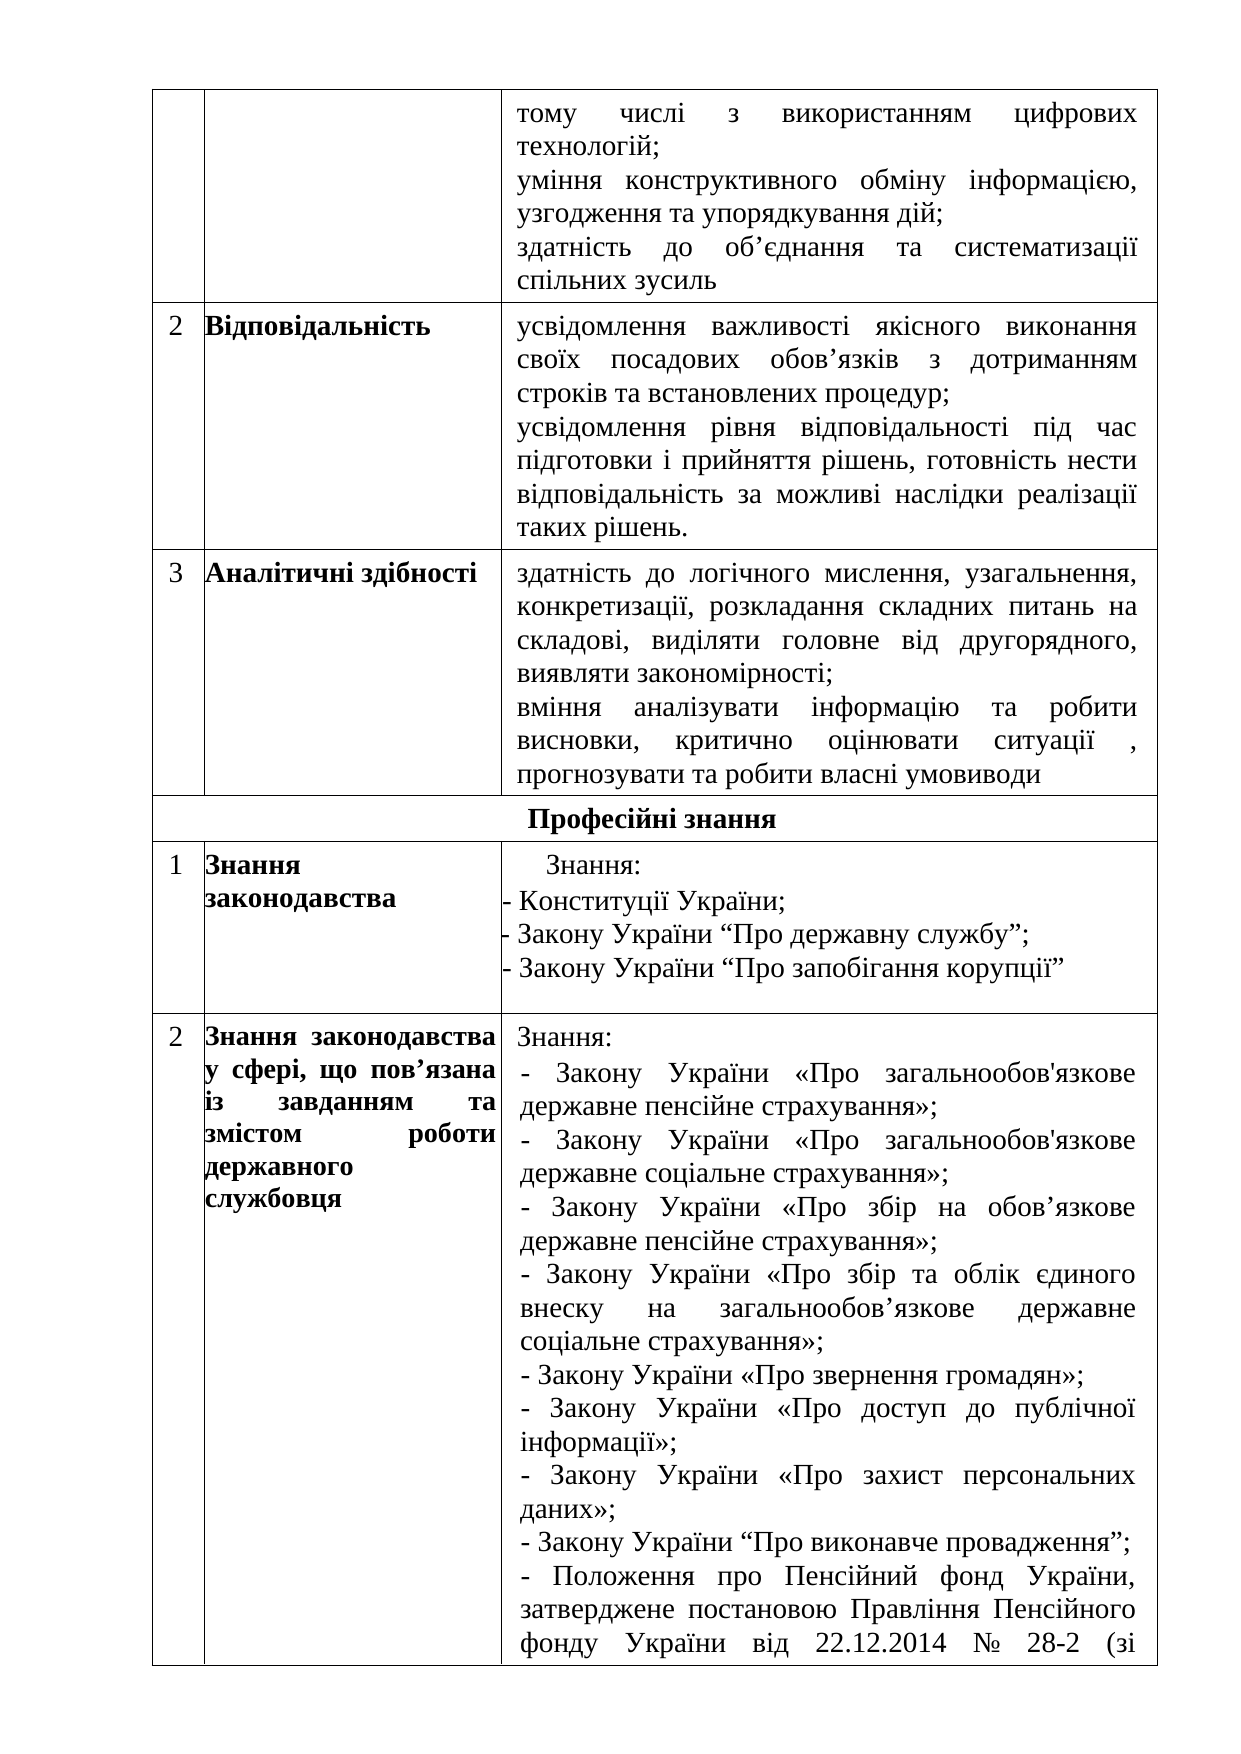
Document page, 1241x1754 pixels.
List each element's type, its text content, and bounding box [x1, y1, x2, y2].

table_cell Професійні знання [153, 796, 1157, 841]
table_cell Знання: - Конституції України; - Закону України “Про державну службу”; - Закону України “Про запобігання корупції” [502, 842, 1157, 1013]
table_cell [205, 90, 501, 302]
table_cell 3 [153, 550, 204, 795]
table_cell 1 [153, 842, 204, 1013]
table_cell здатність до логічного мислення, узагальнення, конкретизації, розкладання складних питань на складові, виділяти головне від другорядного, виявляти закономірності; вміння аналізувати інформацію та робити висновки, критично оцінювати ситуації , прогнозувати та робити власні умовиводи [502, 550, 1157, 795]
table_cell Знання законодавства [205, 842, 501, 1013]
table_cell 2 [153, 303, 204, 548]
table_cell Відповідальність [205, 303, 501, 548]
table_cell усвідомлення важливості якісного виконання своїх посадових обов’язків з дотриманням строків та встановлених процедур; усвідомлення рівня відповідальності під час підготовки і прийняття рішень, готовність нести відповідальність за можливі наслідки реалізації таких рішень. [502, 303, 1157, 548]
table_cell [205, 1014, 501, 1664]
table_cell Аналітичні здібності [205, 550, 501, 795]
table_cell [502, 90, 1157, 302]
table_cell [502, 1014, 1157, 1664]
table_cell 1 [153, 90, 204, 302]
table_cell 2 [153, 1014, 204, 1664]
